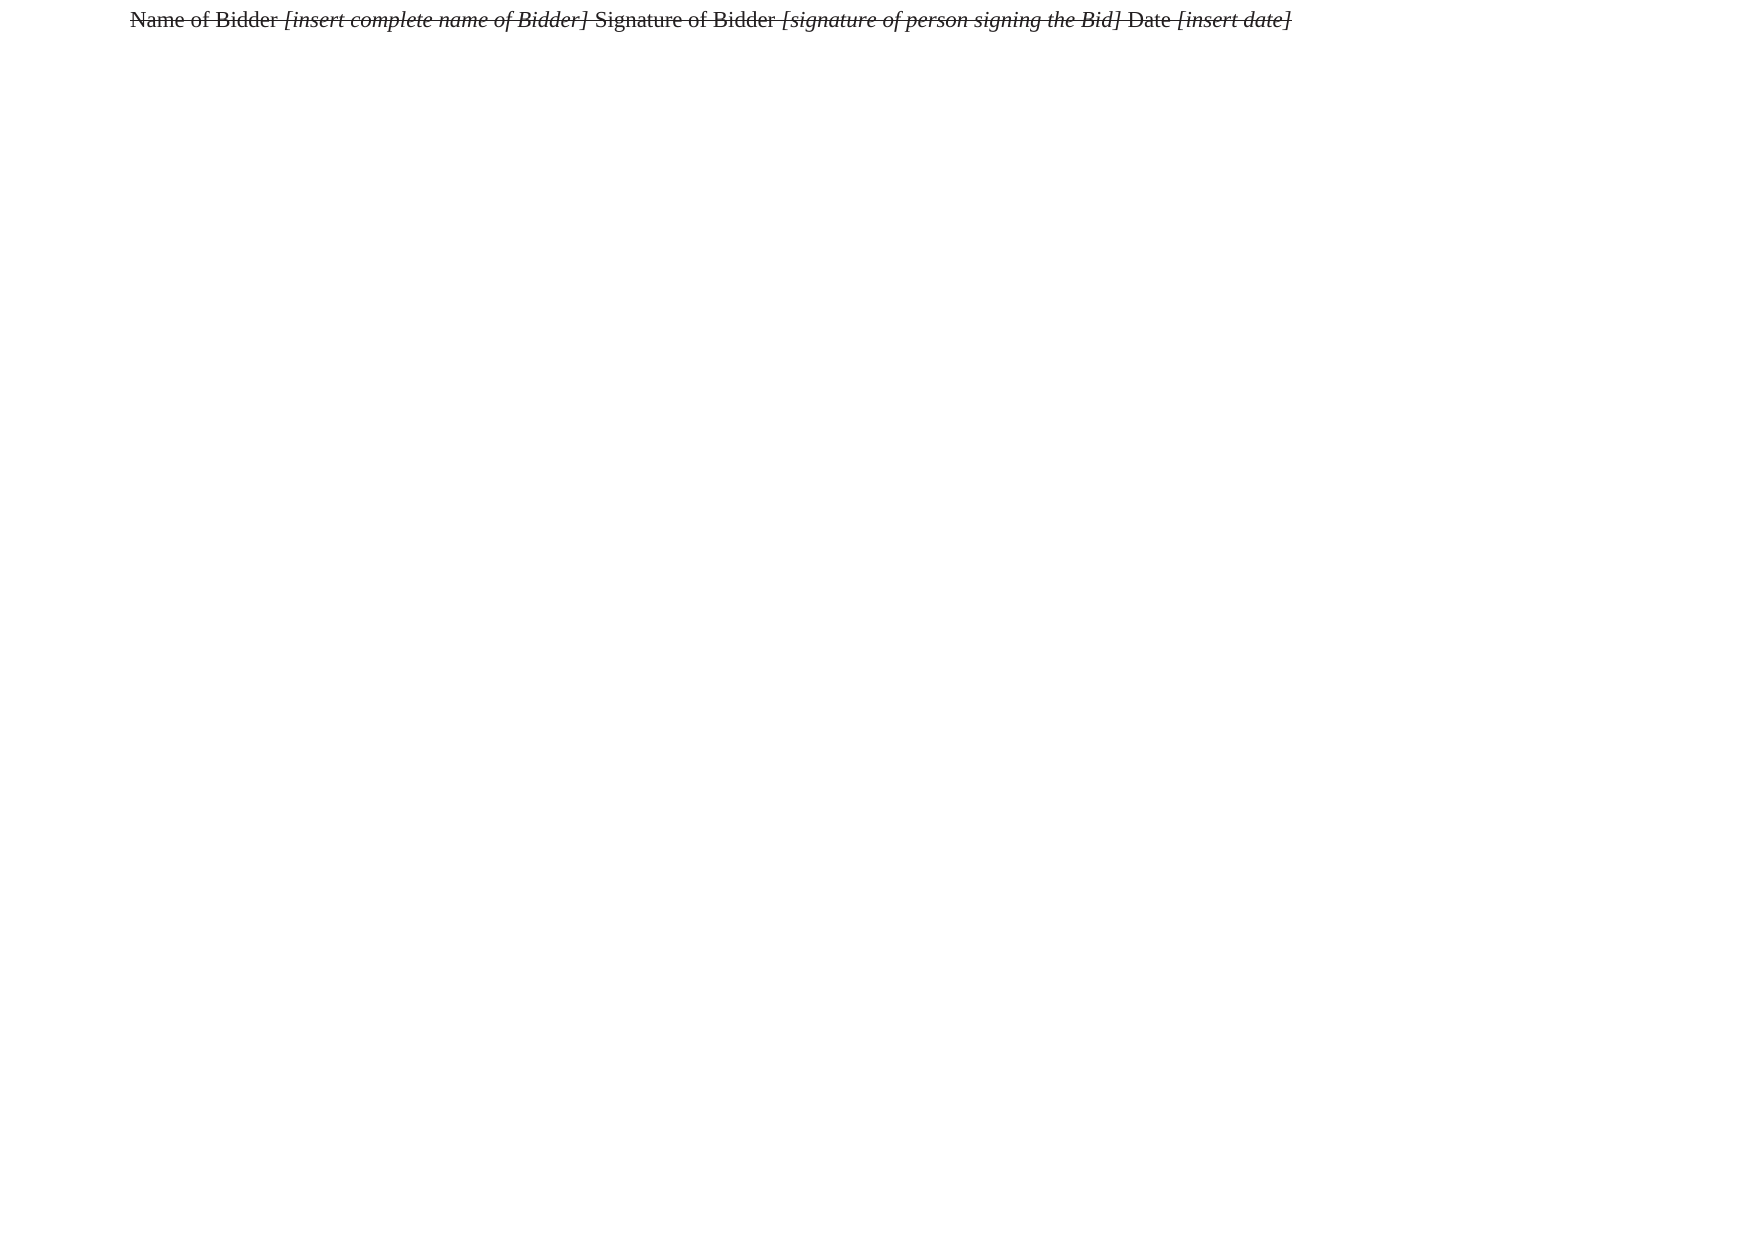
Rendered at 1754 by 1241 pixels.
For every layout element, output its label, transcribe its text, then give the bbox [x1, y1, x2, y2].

text Name of Bidder [insert complete name of Bidder] Signature of Bidder [signature of person signing the Bid] Date [insert date] [130, 6, 1589, 32]
